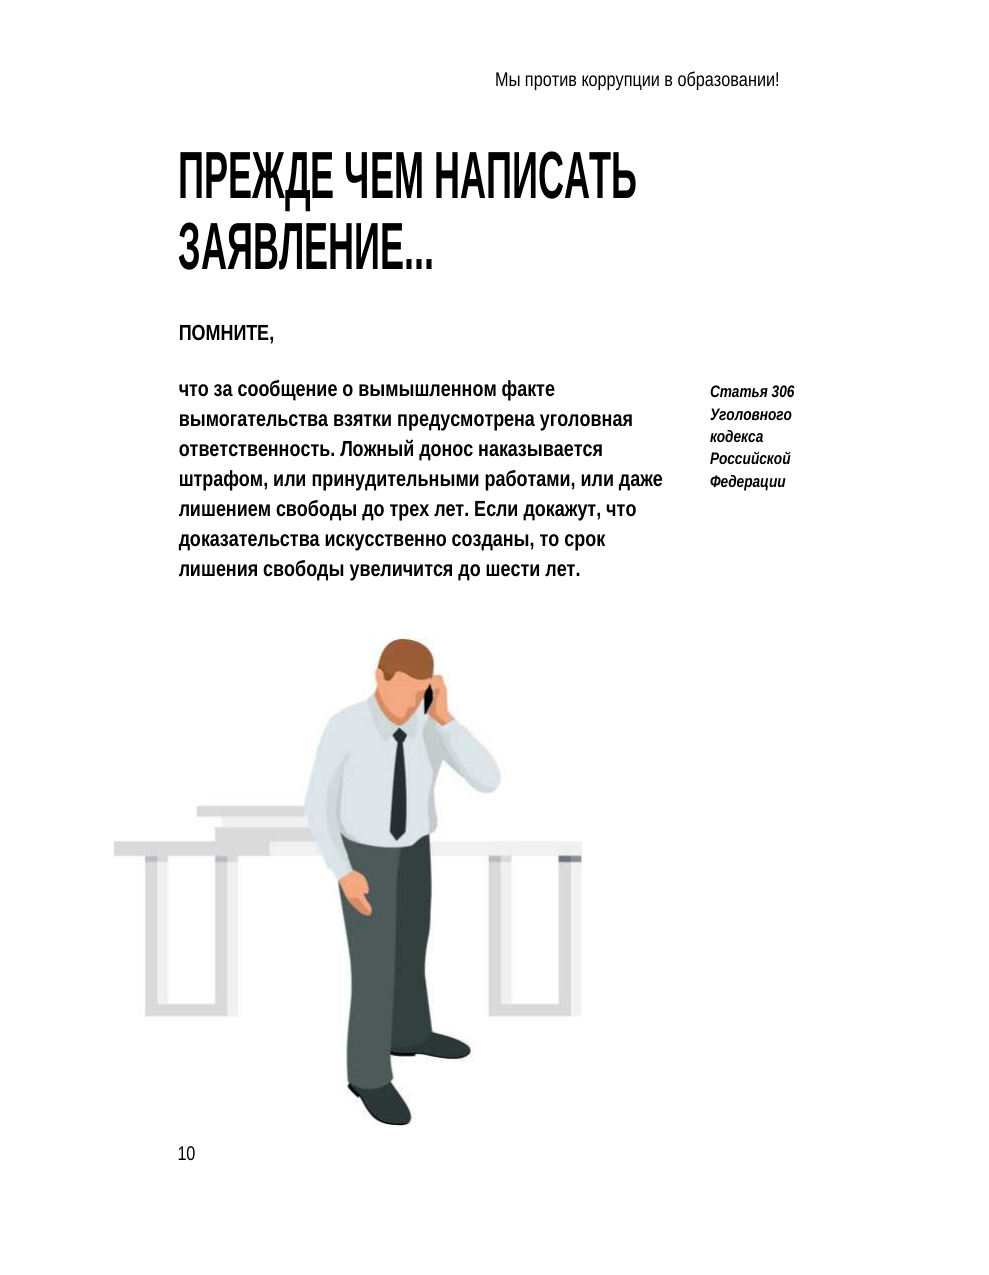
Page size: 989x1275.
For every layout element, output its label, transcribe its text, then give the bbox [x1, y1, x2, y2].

text 10 [177, 1144, 195, 1164]
text что за сообщение о вымышленном факте вымогательства взятки предусмотрена уголовная ответственность. Ложный донос наказывается штрафом, или принудительными работами, или даже лишением свободы до трех лет. Если докажут, что доказательства искусственно созданы, то срок лишения свободы увеличится до шести лет. [178, 372, 680, 582]
text кодекса [710, 424, 803, 447]
picture [114, 638, 582, 1127]
text Федерации [710, 469, 803, 492]
text Уголовного [710, 402, 803, 424]
text Статья 306 [710, 379, 803, 402]
text ПОМНИТЕ, [178, 323, 782, 345]
text Российской [710, 447, 803, 469]
text ПРЕЖДЕ ЧЕМ НАПИСАТЬ ЗАЯВЛЕНИЕ... [178, 141, 782, 283]
text Мы против коррупции в образовании! [495, 70, 780, 90]
